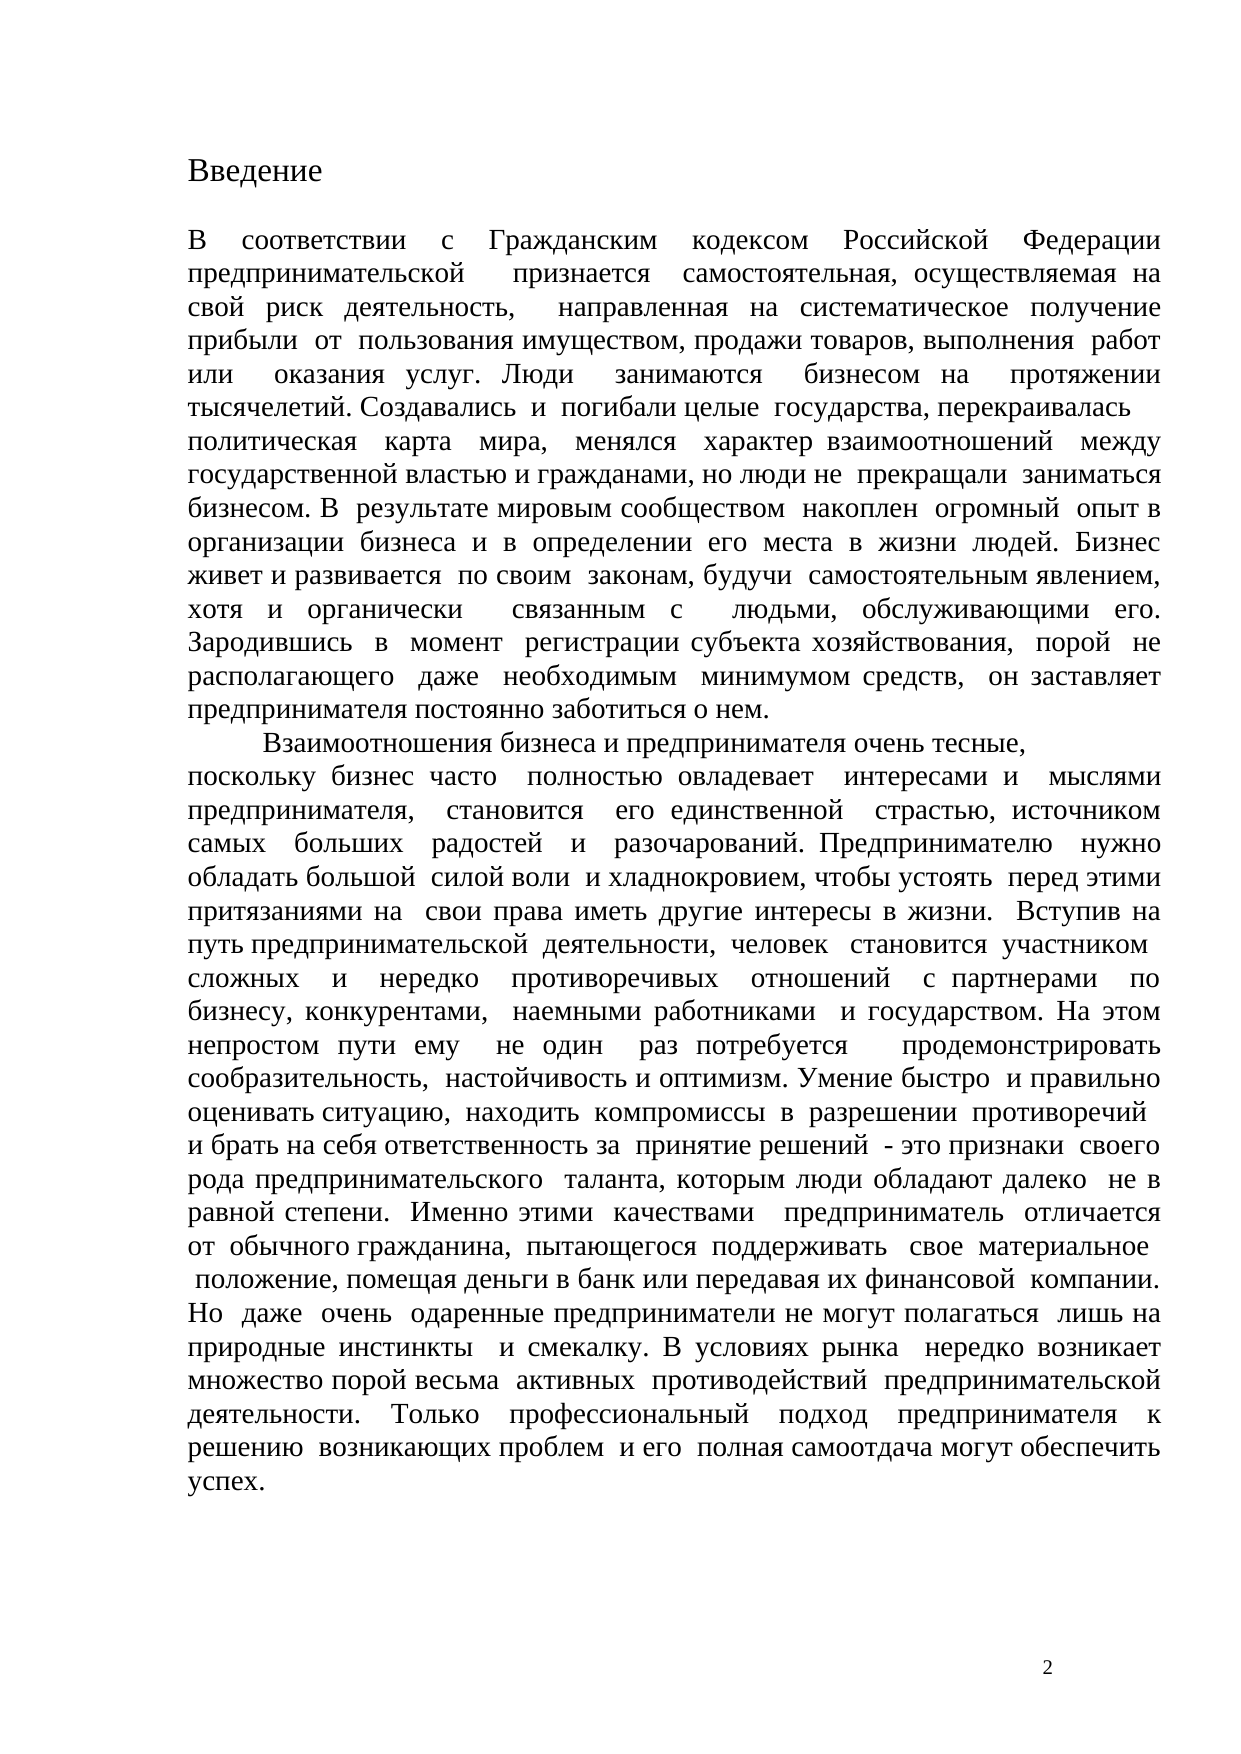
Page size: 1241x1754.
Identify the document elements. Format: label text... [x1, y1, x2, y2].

text положение, помещая деньги в банк или передавая их финансовой компании. Но даже очень одаренные предприниматели не могут полагаться лишь на природные инстинкты и смекалку. В условиях рынка нередко возникает множество порой весьма активных противодействий предпринимательской деятельности. Только профессиональный подход предпринимателя к решению возникающих проблем и его полная самоотдача могут обеспечить успех. [187, 1262, 1162, 1496]
text сложных и нередко противоречивых отношений с партнерами по бизнесу, конкурентами, наемными работниками и государством. На этом непростом пути ему не один раз потребуется продемонстрировать сообразительность, настойчивость и оптимизм. Умение быстро и правильно оценивать ситуацию, находить компромиссы в разрешении противоречий [187, 960, 1162, 1127]
text политическая карта мира, менялся характер взаимоотношений между государственной властью и гражданами, но люди не прекращали заниматься бизнесом. В результате мировым сообществом накоплен огромный опыт в организации бизнеса и в определении его места в жизни людей. Бизнес живет и развивается по своим законам, будучи самостоятельным явлением, хотя и органически связанным с людьми, обслуживающими его. Зародившись в момент регистрации субъекта хозяйствования, порой не располагающего даже необходимым минимумом средств, он заставляет предпринимателя постоянно заботиться о нем. [187, 423, 1162, 725]
text и брать на себя ответственность за принятие решений - это признаки своего рода предпринимательского таланта, которым люди обладают далеко не в равной степени. Именно этими качествами предприниматель отличается от обычного гражданина, пытающегося поддерживать свое материальное [187, 1127, 1162, 1262]
subtitle В соответствии с Гражданским кодексом Российской Федерации предпринимательской признается самостоятельная, осуществляемая на свой риск деятельность, направленная на систематическое получение прибыли от пользования имуществом, продажи товаров, выполнения работ или оказания услуг. Люди занимаются бизнесом на протяжении тысячелетий. Создавались и погибали целые государства, перекраивалась [187, 222, 1162, 423]
text поскольку бизнес часто полностью овладевает интересами и мыслями предпринимателя, становится его единственной страстью, источником самых больших радостей и разочарований. Предпринимателю нужно обладать большой силой воли и хладнокровием, чтобы устоять перед этими притязаниями на свои права иметь другие интересы в жизни. Вступив на путь предпринимательской деятельности, человек становится участником [187, 758, 1162, 960]
text Взаимоотношения бизнеса и предпринимателя очень тесные, [187, 725, 1162, 758]
subtitle Введение [187, 150, 1162, 188]
